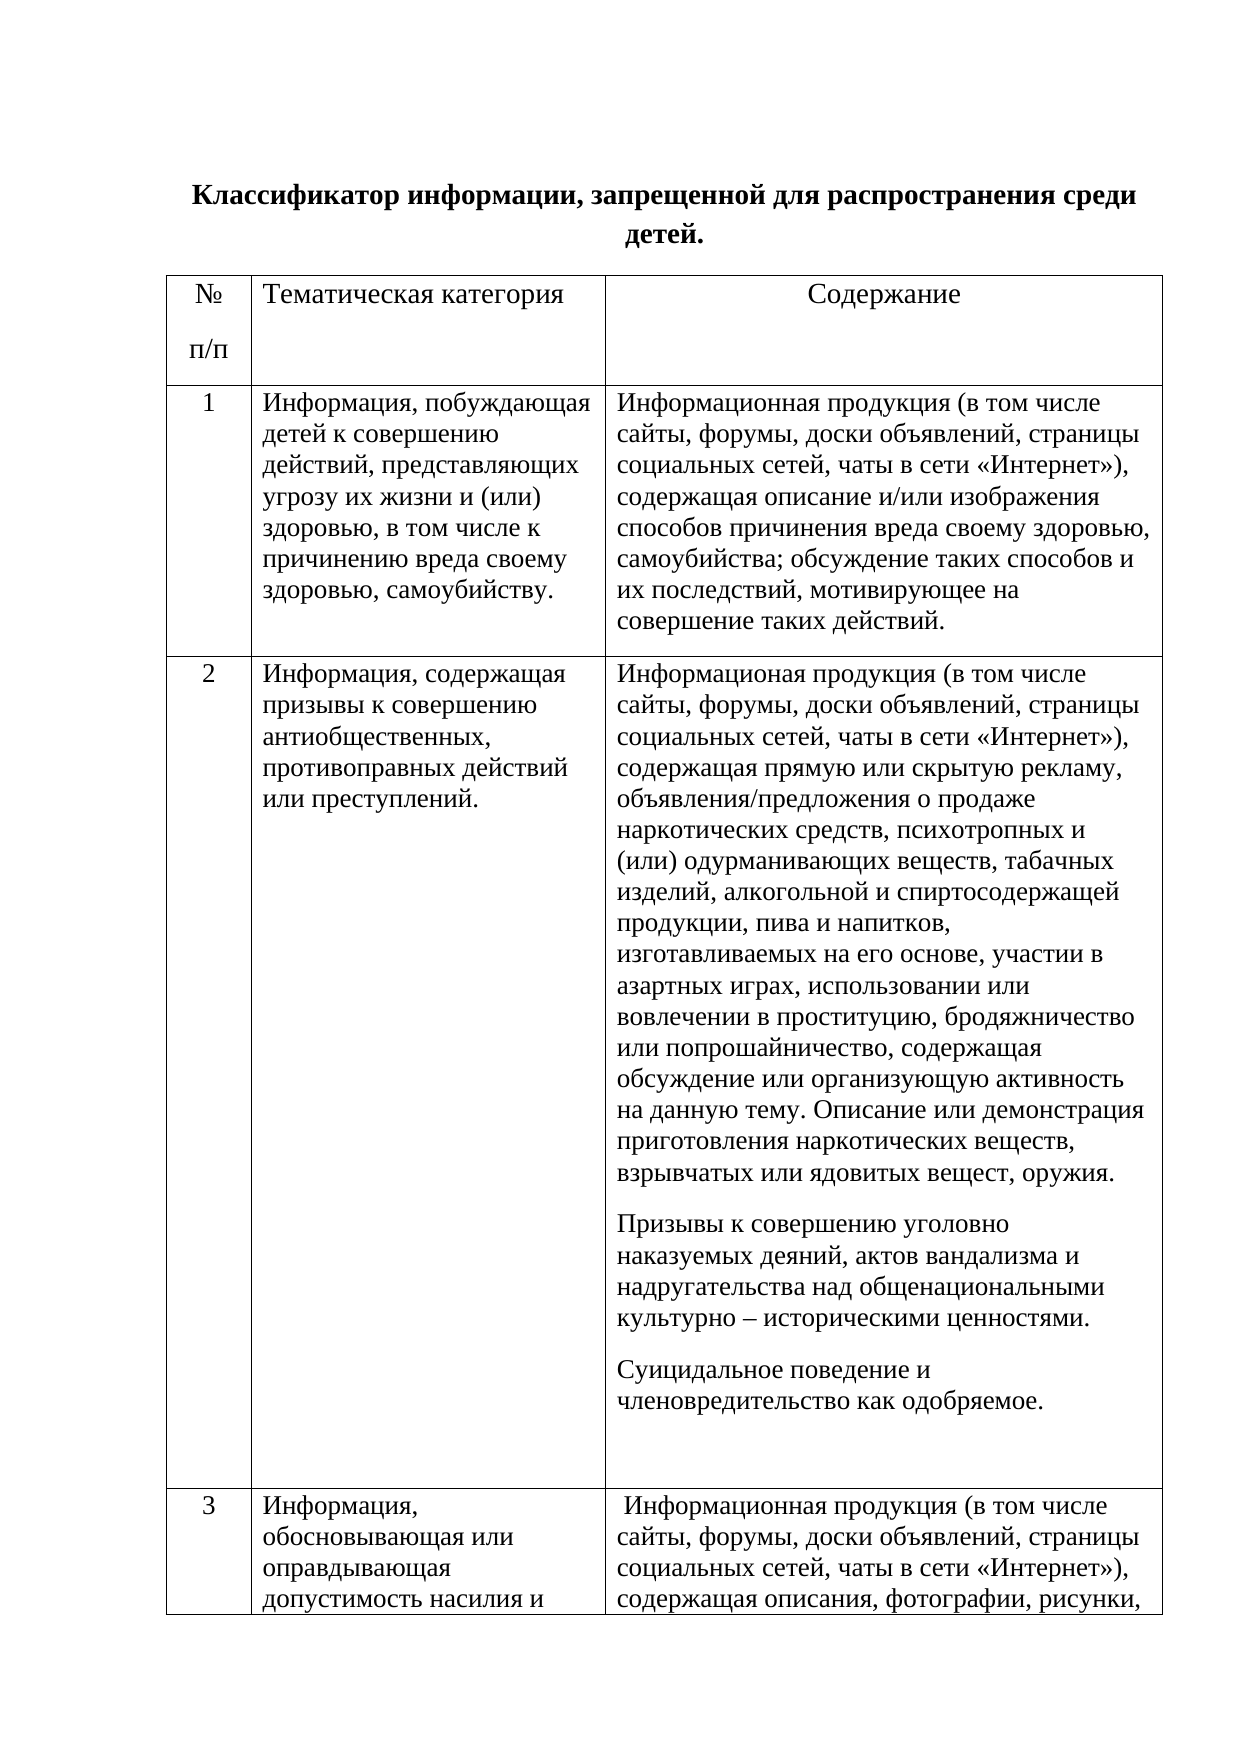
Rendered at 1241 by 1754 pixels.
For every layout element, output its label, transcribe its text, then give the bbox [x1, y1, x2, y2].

table_cell 2 [167, 657, 251, 1488]
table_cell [252, 1489, 605, 1614]
table_cell Информационная продукция (в том числе сайты, форумы, доски объявлений, страницы социальных сетей, чаты в сети «Интернет»), содержащая описание и/или изображения способов причинения вреда своему здоровью, самоубийства; обсуждение таких способов и их последствий, мотивирующее на совершение таких действий. [606, 386, 1162, 656]
table_cell 1 [167, 386, 251, 656]
table_header № п/п [167, 276, 251, 385]
table_cell 3 [167, 1489, 251, 1614]
text Классификатор информации, запрещенной для распространения среди детей. [177, 177, 1152, 249]
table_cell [606, 1489, 1162, 1614]
table_cell Информация, содержащая призывы к совершению антиобщественных, противоправных действий или преступлений. [252, 657, 605, 1488]
table_cell Информационая продукция (в том числе сайты, форумы, доски объявлений, страницы социальных сетей, чаты в сети «Интернет»), содержащая прямую или скрытую рекламу, объявления/предложения о продаже наркотических средств, психотропных и (или) одурманивающих веществ, табачных изделий, алкогольной и спиртосодержащей продукции, пива и напитков, изготавливаемых на его основе, участии в азартных играх, использовании или вовлечении в проституцию, бродяжничество или попрошайничество, содержащая обсуждение или организующую активность на данную тему. Описание или демонстрация приготовления наркотических веществ, взрывчатых или ядовитых вещест, оружия. Призывы к совершению уголовно наказуемых деяний, актов вандализма и надругательства над общенациональными культурно – историческими ценностями. Суицидальное поведение и членовредительство как одобряемое. [606, 657, 1162, 1488]
table_header Содержание [606, 276, 1162, 385]
table_header Тематическая категория [252, 276, 605, 385]
table_cell Информация, побуждающая детей к совершению действий, представляющих угрозу их жизни и (или) здоровью, в том числе к причинению вреда своему здоровью, самоубийству. [252, 386, 605, 656]
